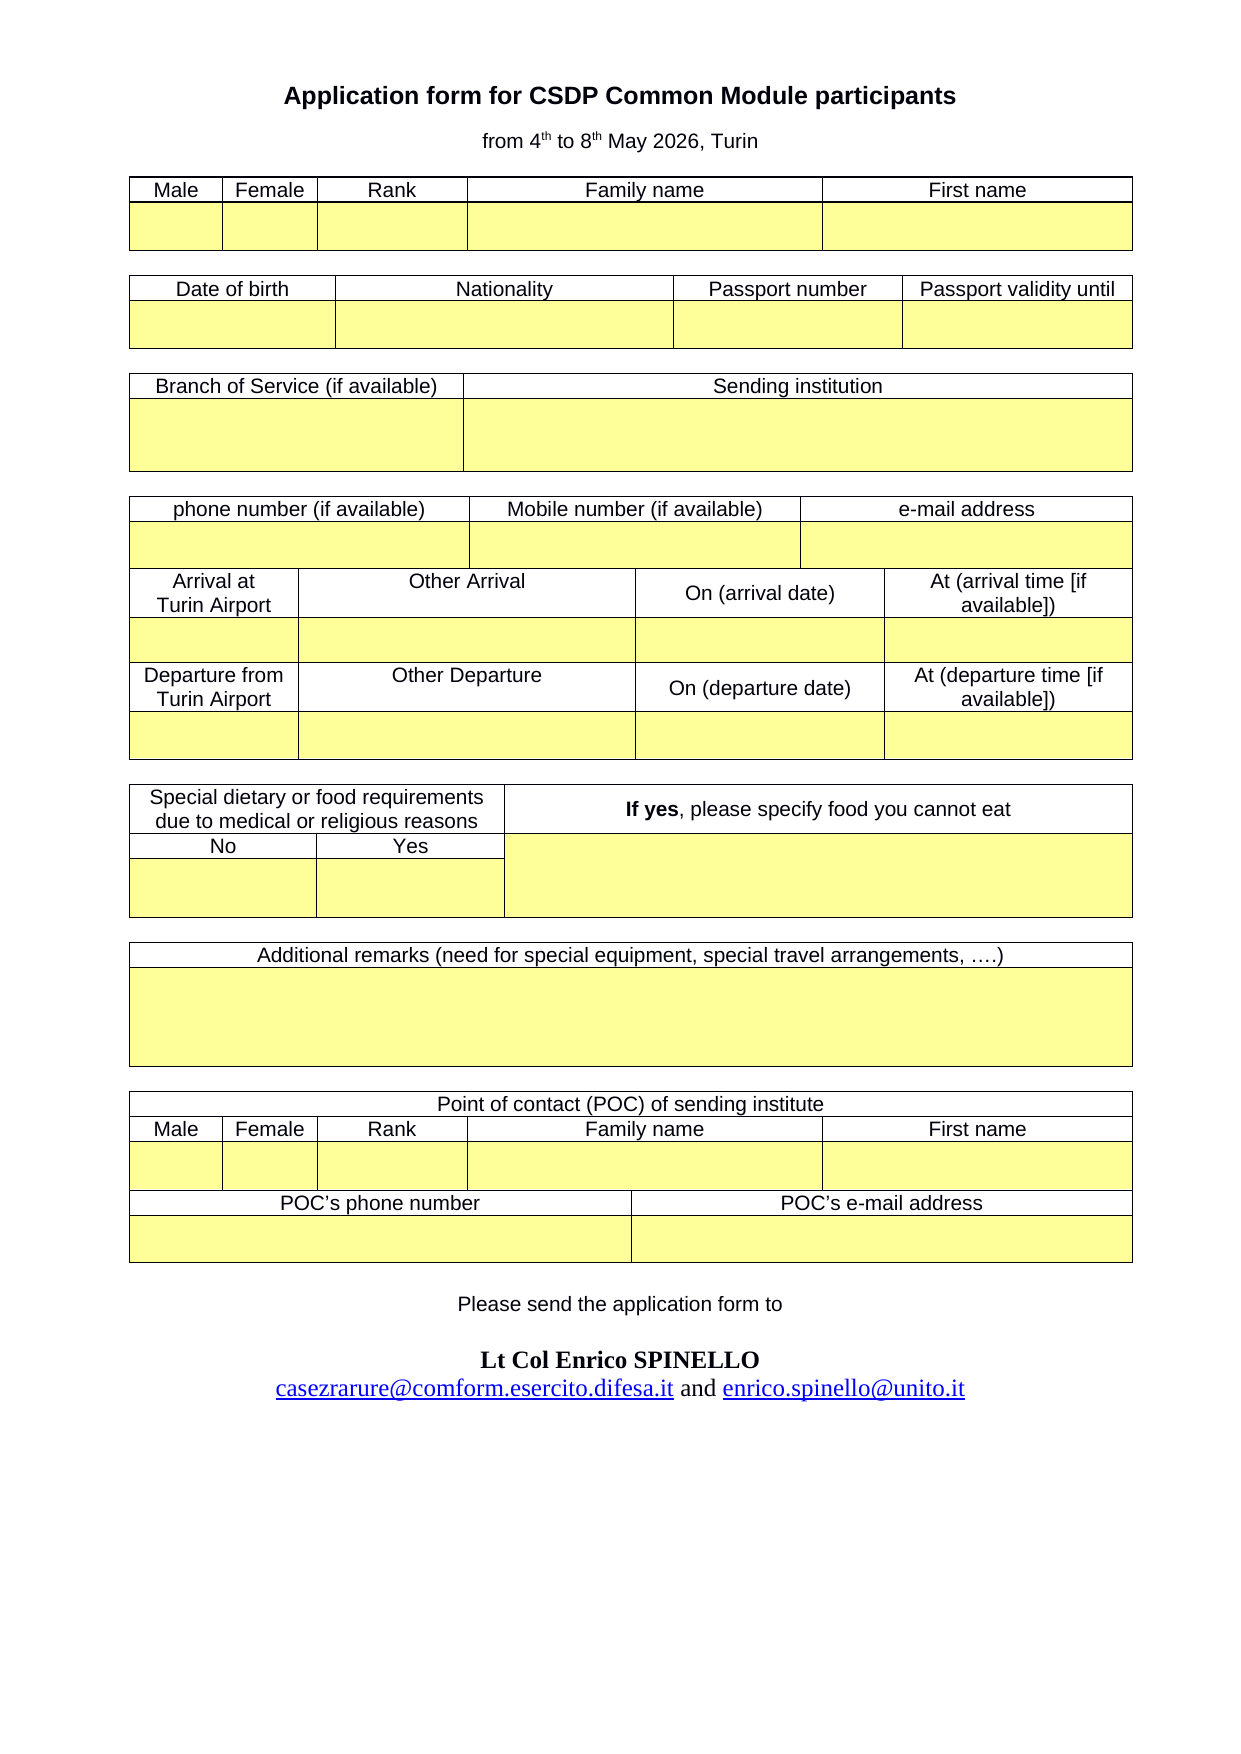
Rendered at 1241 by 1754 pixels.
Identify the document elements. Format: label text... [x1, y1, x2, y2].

table_cell [468, 1142, 822, 1189]
list Lt Col Enrico SPINELLO [118, 1345, 1122, 1373]
table_cell [299, 618, 635, 662]
table_header Passport number [674, 276, 902, 300]
table_header First name [823, 178, 1132, 201]
table_cell [318, 203, 467, 250]
list casezrarure@comform.esercito.difesa.it and enrico.spinello@unito.it [118, 1373, 1122, 1402]
table_cell [130, 1142, 222, 1189]
table_cell [223, 203, 317, 250]
table_header Special dietary or food requirements due to medical or religious reasons [130, 785, 504, 832]
table_cell [336, 301, 673, 348]
table_cell [130, 968, 1132, 1066]
table_cell Departure from Turin Airport [130, 663, 298, 711]
table_header Female [223, 178, 317, 201]
table_cell [299, 712, 635, 758]
table_cell [903, 301, 1132, 348]
table_cell At (departure time [if available]) [885, 663, 1132, 711]
table_header Male [130, 178, 222, 201]
table_cell [636, 712, 884, 758]
table_cell [505, 834, 1132, 917]
table_header If yes, please specify food you cannot eat [505, 785, 1132, 832]
text Please send the application form to [118, 1292, 1122, 1316]
table_header Family name [468, 178, 822, 201]
table_header Additional remarks (need for special equipment, special travel arrangements, ….) [130, 943, 1132, 967]
text from 4th to 8th May 2026, Turin [118, 128, 1122, 152]
table_header e-mail address [801, 497, 1132, 521]
table_cell [130, 203, 222, 250]
table_cell Other Departure [299, 663, 635, 711]
table_cell Yes [317, 834, 504, 857]
table_cell POC’s phone number [130, 1191, 631, 1214]
table_cell Rank [318, 1117, 467, 1141]
table_header Mobile number (if available) [470, 497, 800, 521]
table_cell Family name [468, 1117, 822, 1141]
table_cell On (arrival date) [636, 569, 884, 617]
table_cell At (arrival time [if available]) [885, 569, 1132, 617]
table_cell POC’s e-mail address [632, 1191, 1132, 1214]
table_header Sending institution [464, 374, 1132, 398]
table_cell [317, 859, 504, 917]
table_cell Female [223, 1117, 317, 1141]
table_cell [130, 712, 298, 758]
table_cell [318, 1142, 467, 1189]
table_cell [223, 1142, 317, 1189]
table_cell First name [823, 1117, 1132, 1141]
table_cell [885, 712, 1132, 758]
table_cell [130, 522, 469, 568]
table_cell [130, 399, 463, 471]
table_header Nationality [336, 276, 673, 300]
table_cell No [130, 834, 316, 857]
table_cell [674, 301, 902, 348]
table_cell [130, 618, 298, 662]
table_cell [130, 301, 335, 348]
table_cell [470, 522, 800, 568]
table_cell [464, 399, 1132, 471]
table_cell [823, 203, 1132, 250]
table_header Passport validity until [903, 276, 1132, 300]
table_cell [885, 618, 1132, 662]
table_cell [468, 203, 822, 250]
table_header Branch of Service (if available) [130, 374, 463, 398]
table_cell [636, 618, 884, 662]
table_cell [130, 859, 316, 917]
table_cell Other Arrival [299, 569, 635, 617]
table_header Rank [318, 178, 467, 201]
table_cell [632, 1216, 1132, 1262]
table_header phone number (if available) [130, 497, 469, 521]
table_cell On (departure date) [636, 663, 884, 711]
table_header Point of contact (POC) of sending institute [130, 1092, 1132, 1116]
table_cell Male [130, 1117, 222, 1141]
table_cell [823, 1142, 1132, 1189]
table_cell Arrival at Turin Airport [130, 569, 298, 617]
table_header Date of birth [130, 276, 335, 300]
table_cell [801, 522, 1132, 568]
table_cell [130, 1216, 631, 1262]
